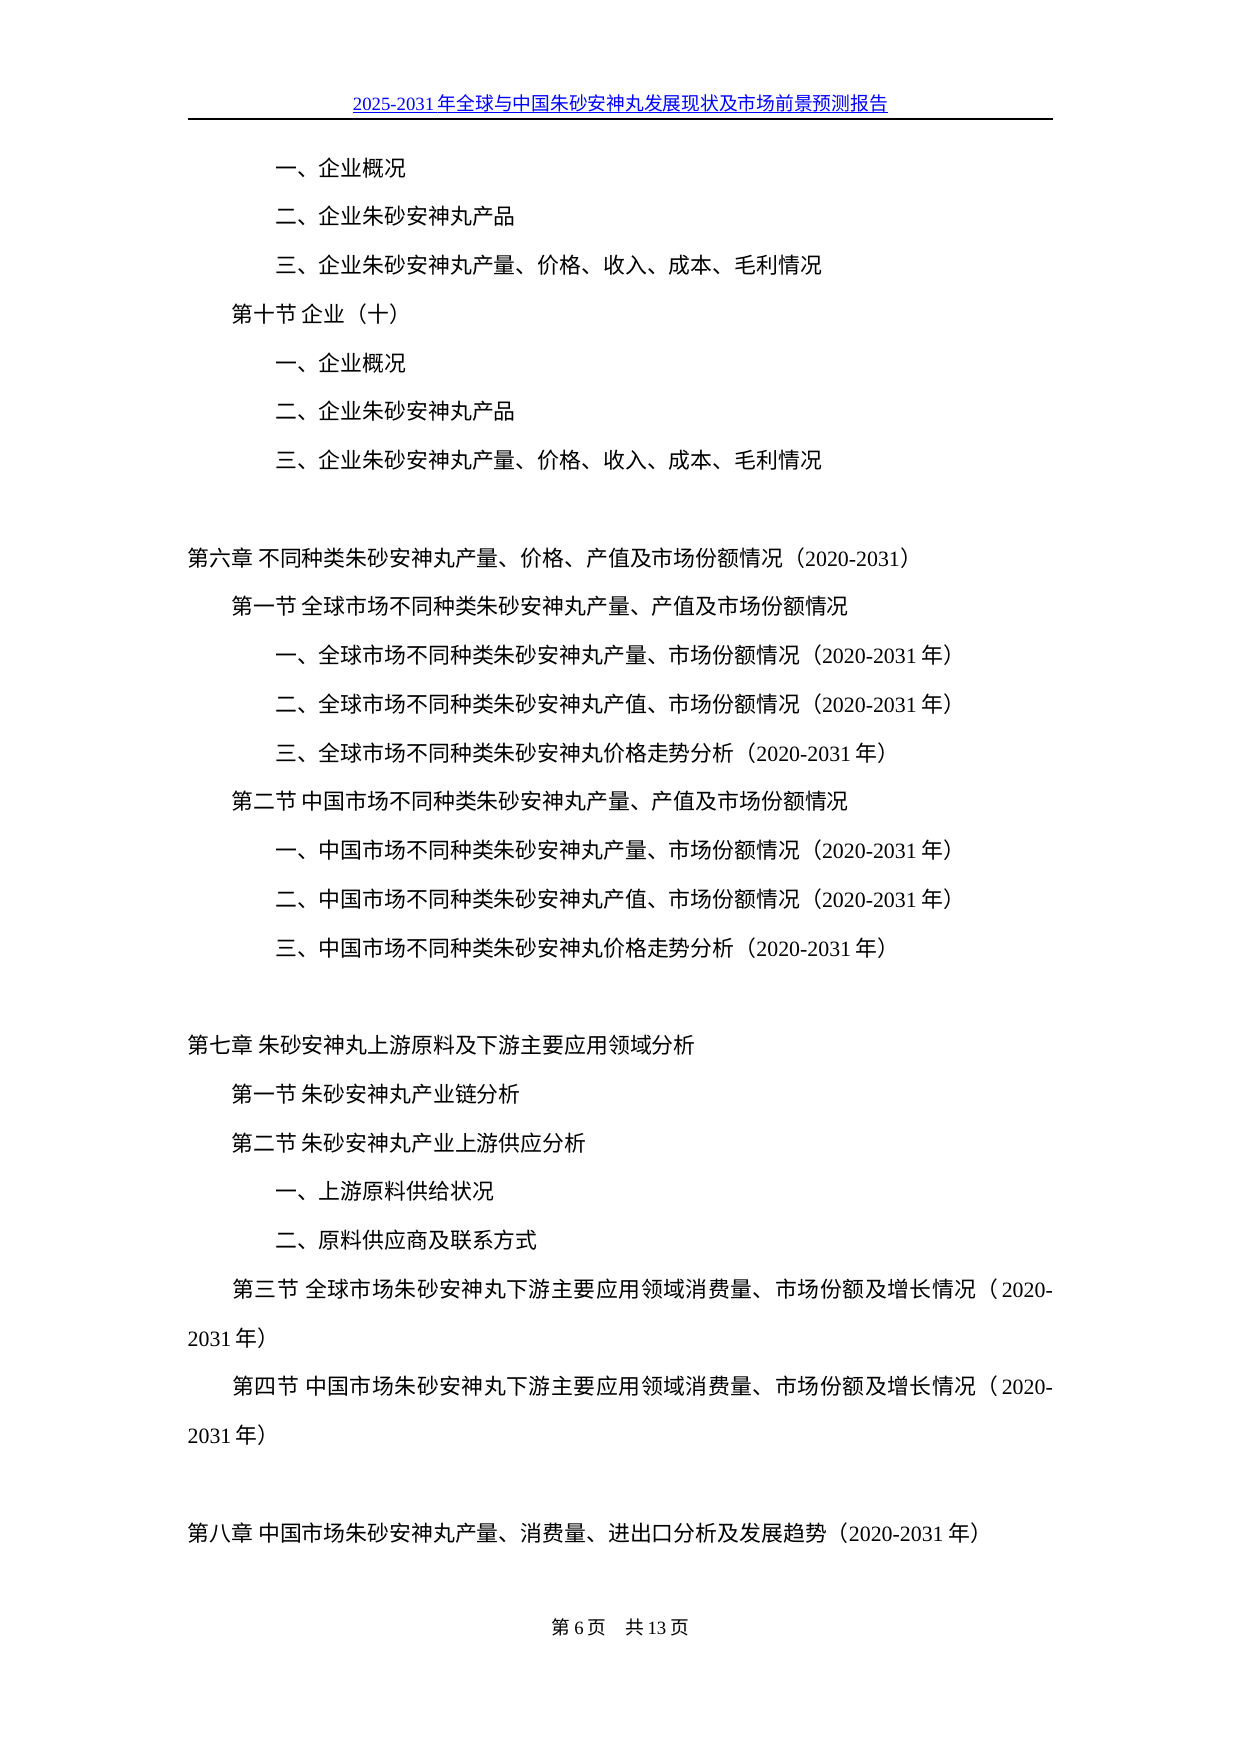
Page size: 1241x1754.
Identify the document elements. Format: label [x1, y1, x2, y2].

text [187, 150, 1053, 1548]
